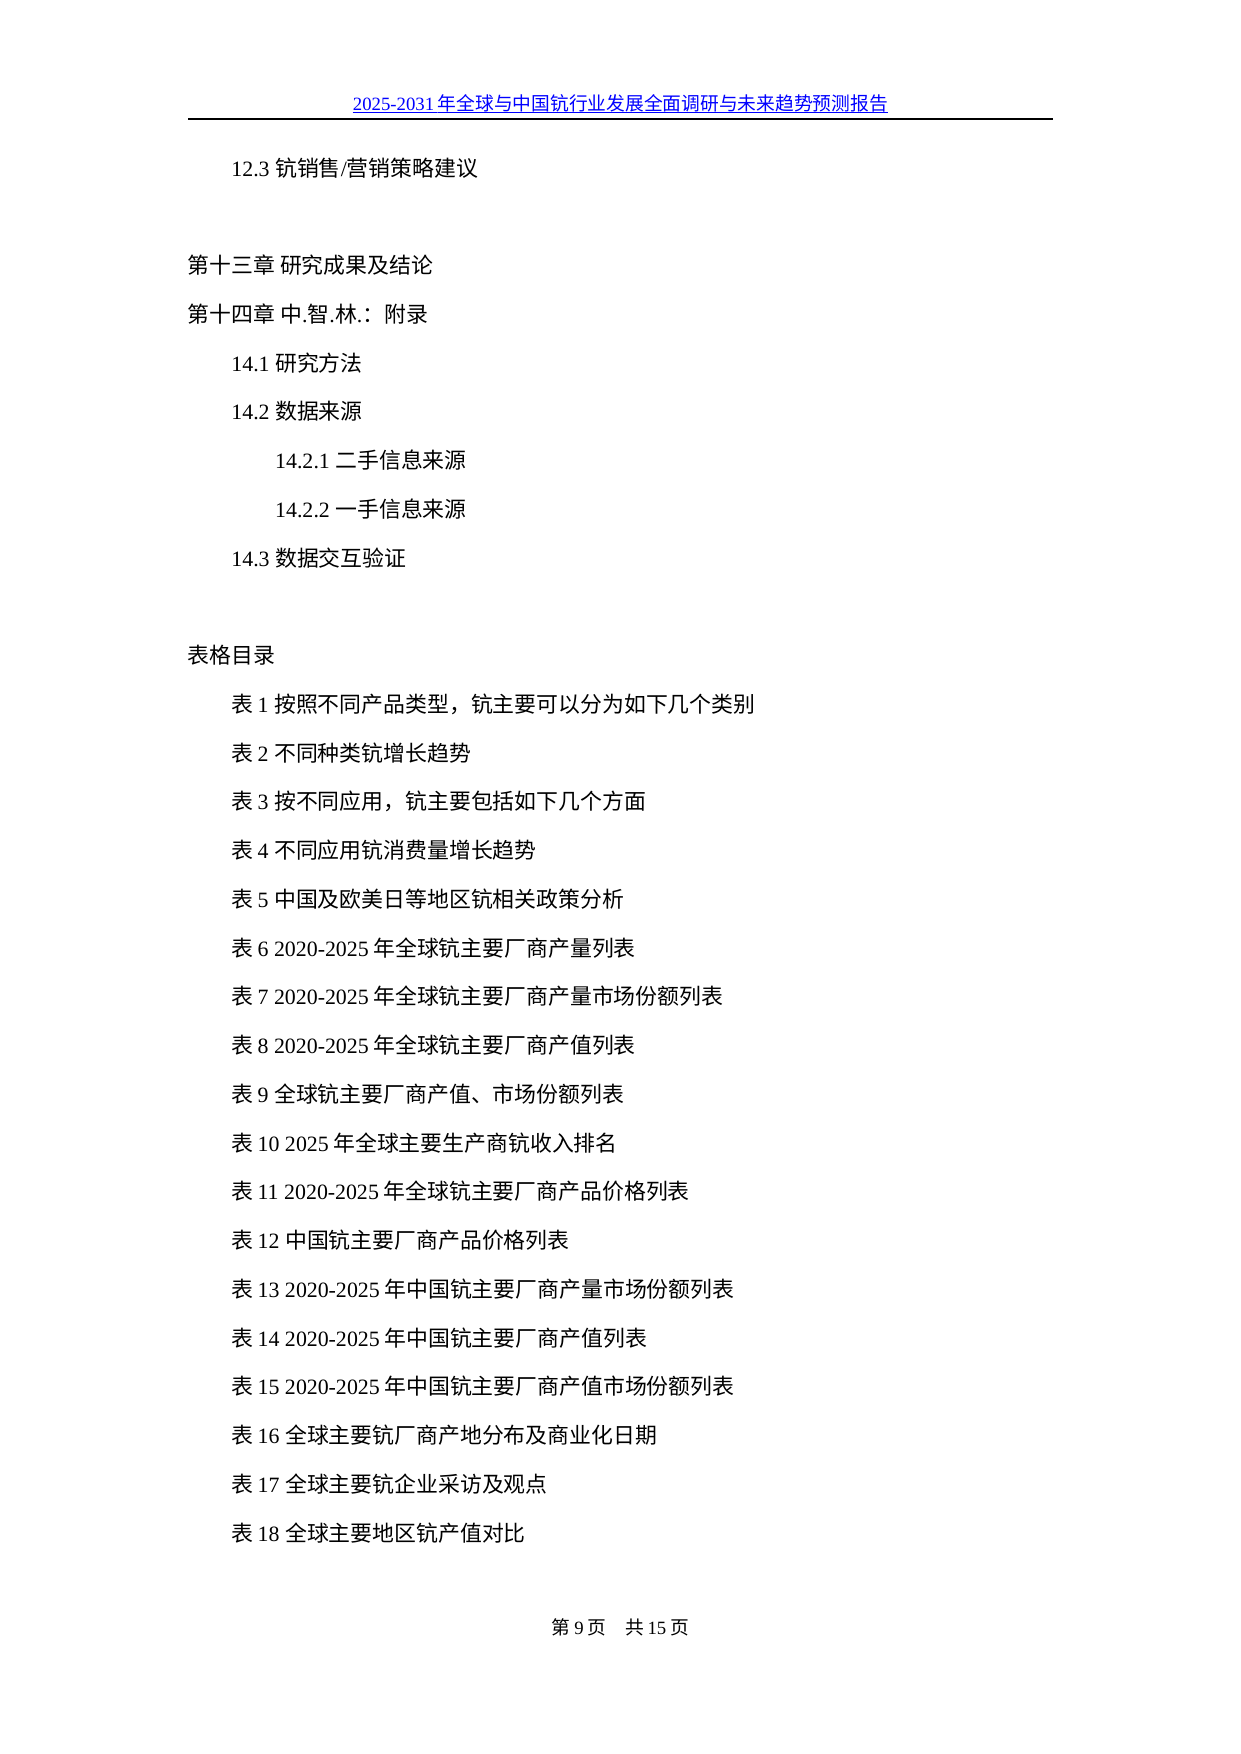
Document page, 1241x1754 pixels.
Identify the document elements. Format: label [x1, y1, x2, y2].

text [187, 150, 1053, 1548]
